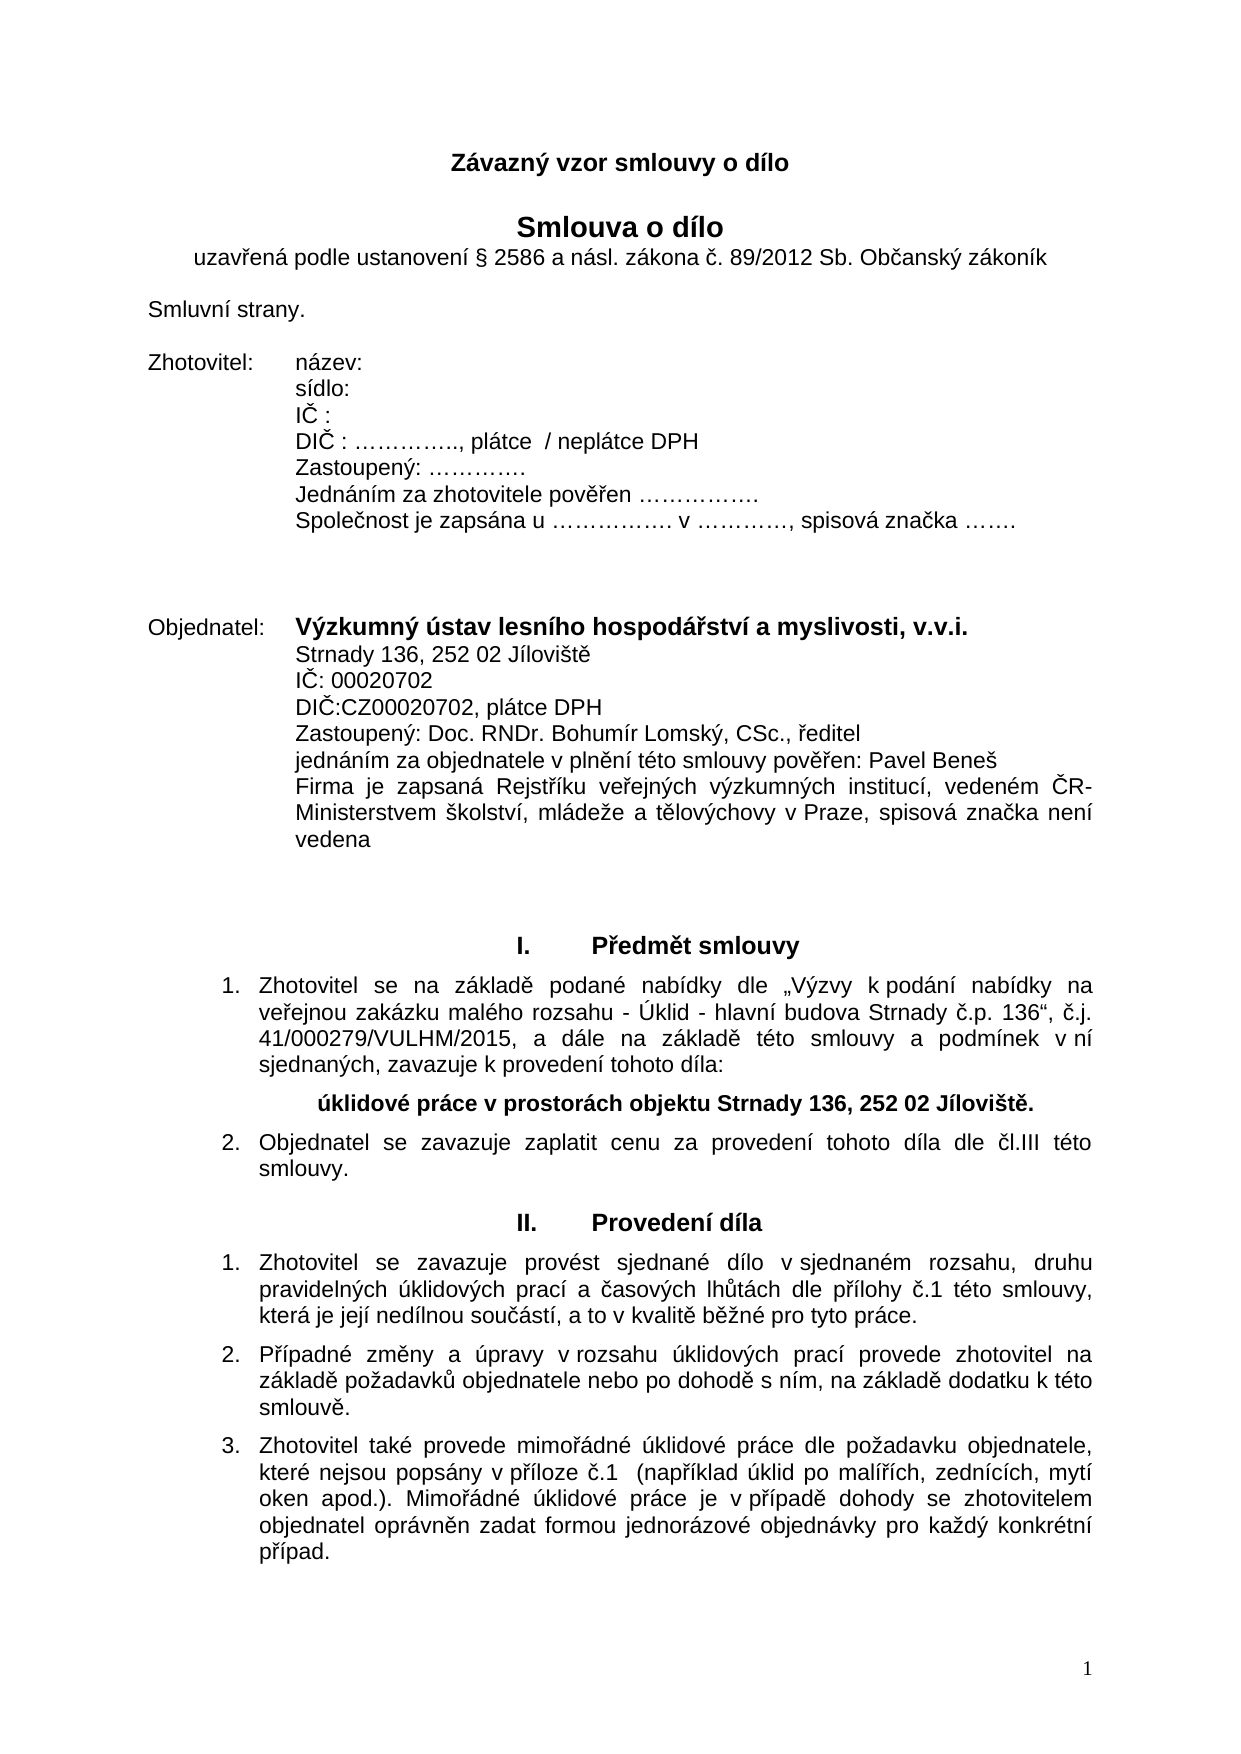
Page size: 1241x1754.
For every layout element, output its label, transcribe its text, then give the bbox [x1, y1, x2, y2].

text DIČ : ………….., plátce / neplátce DPH [221, 428, 1093, 454]
text Zastoupený: Doc. RNDr. Bohumír Lomský, CSc., ředitel [221, 720, 1093, 747]
text Smluvní strany. [148, 296, 1093, 322]
list Případné změny a úpravy v rozsahu úklidových prací provede zhotovitel na základě požadavků objednatele nebo po dohodě s ním, na základě dodatku k této smlouvě. [221, 1341, 1093, 1420]
text Závazný vzor smlouvy o dílo [148, 148, 1093, 176]
subtitle Předmět smlouvy [516, 931, 1093, 960]
text sídlo: [221, 375, 1093, 402]
text Zastoupený: …………. [221, 454, 1093, 481]
text IČ: 00020702 [221, 667, 1093, 694]
text Jednáním za zhotovitele pověřen ……………. [221, 481, 1093, 507]
text DIČ:CZ00020702, plátce DPH [221, 694, 1093, 720]
subtitle Strnady 136, 252 02 Jíloviště [221, 641, 1093, 667]
list Objednatel se zavazuje zaplatit cenu za provedení tohoto díla dle čl.III této smlouvy. [221, 1129, 1093, 1182]
text Společnost je zapsána u ……………. v …………, spisová značka ……. [221, 507, 1093, 533]
text úklidové práce v prostorách objektu Strnady 136, 252 02 Jíloviště. [259, 1090, 1093, 1117]
text Zhotovitel: název: [148, 349, 1093, 375]
text Objednatel: Výzkumný ústav lesního hospodářství a myslivosti, v.v.i. [148, 612, 1093, 641]
list Zhotovitel se na základě podané nabídky dle „Výzvy k podání nabídky na veřejnou zakázku malého rozsahu - Úklid - hlavní budova Strnady č.p. 136“, č.j. 41/000279/VULHM/2015, a dále na základě této smlouvy a podmínek v ní sjednaných, zavazuje k provedení tohoto díla: [221, 972, 1093, 1078]
text Firma je zapsaná Rejstříku veřejných výzkumných institucí, vedeném ČR-Ministerstvem školství, mládeže a tělovýchovy v Praze, spisová značka není vedena [295, 773, 1093, 852]
subtitle Provedení díla [516, 1208, 1093, 1237]
text jednáním za objednatele v plnění této smlouvy pověřen: Pavel Beneš [221, 747, 1093, 773]
list Zhotovitel se zavazuje provést sjednané dílo v sjednaném rozsahu, druhu pravidelných úklidových prací a časových lhůtách dle přílohy č.1 této smlouvy, která je její nedílnou součástí, a to v kvalitě běžné pro tyto práce. [221, 1249, 1093, 1328]
text Smlouva o dílo [148, 210, 1093, 243]
list Zhotovitel také provede mimořádné úklidové práce dle požadavku objednatele, které nejsou popsány v příloze č.1 (například úklid po malířích, zednících, mytí oken apod.). Mimořádné úklidové práce je v případě dohody se zhotovitelem objednatel oprávněn zadat formou jednorázové objednávky pro každý konkrétní případ. [221, 1432, 1093, 1564]
text IČ : [221, 402, 1093, 428]
text uzavřená podle ustanovení § 2586 a násl. zákona č. 89/2012 Sb. Občanský zákoník [148, 243, 1093, 270]
